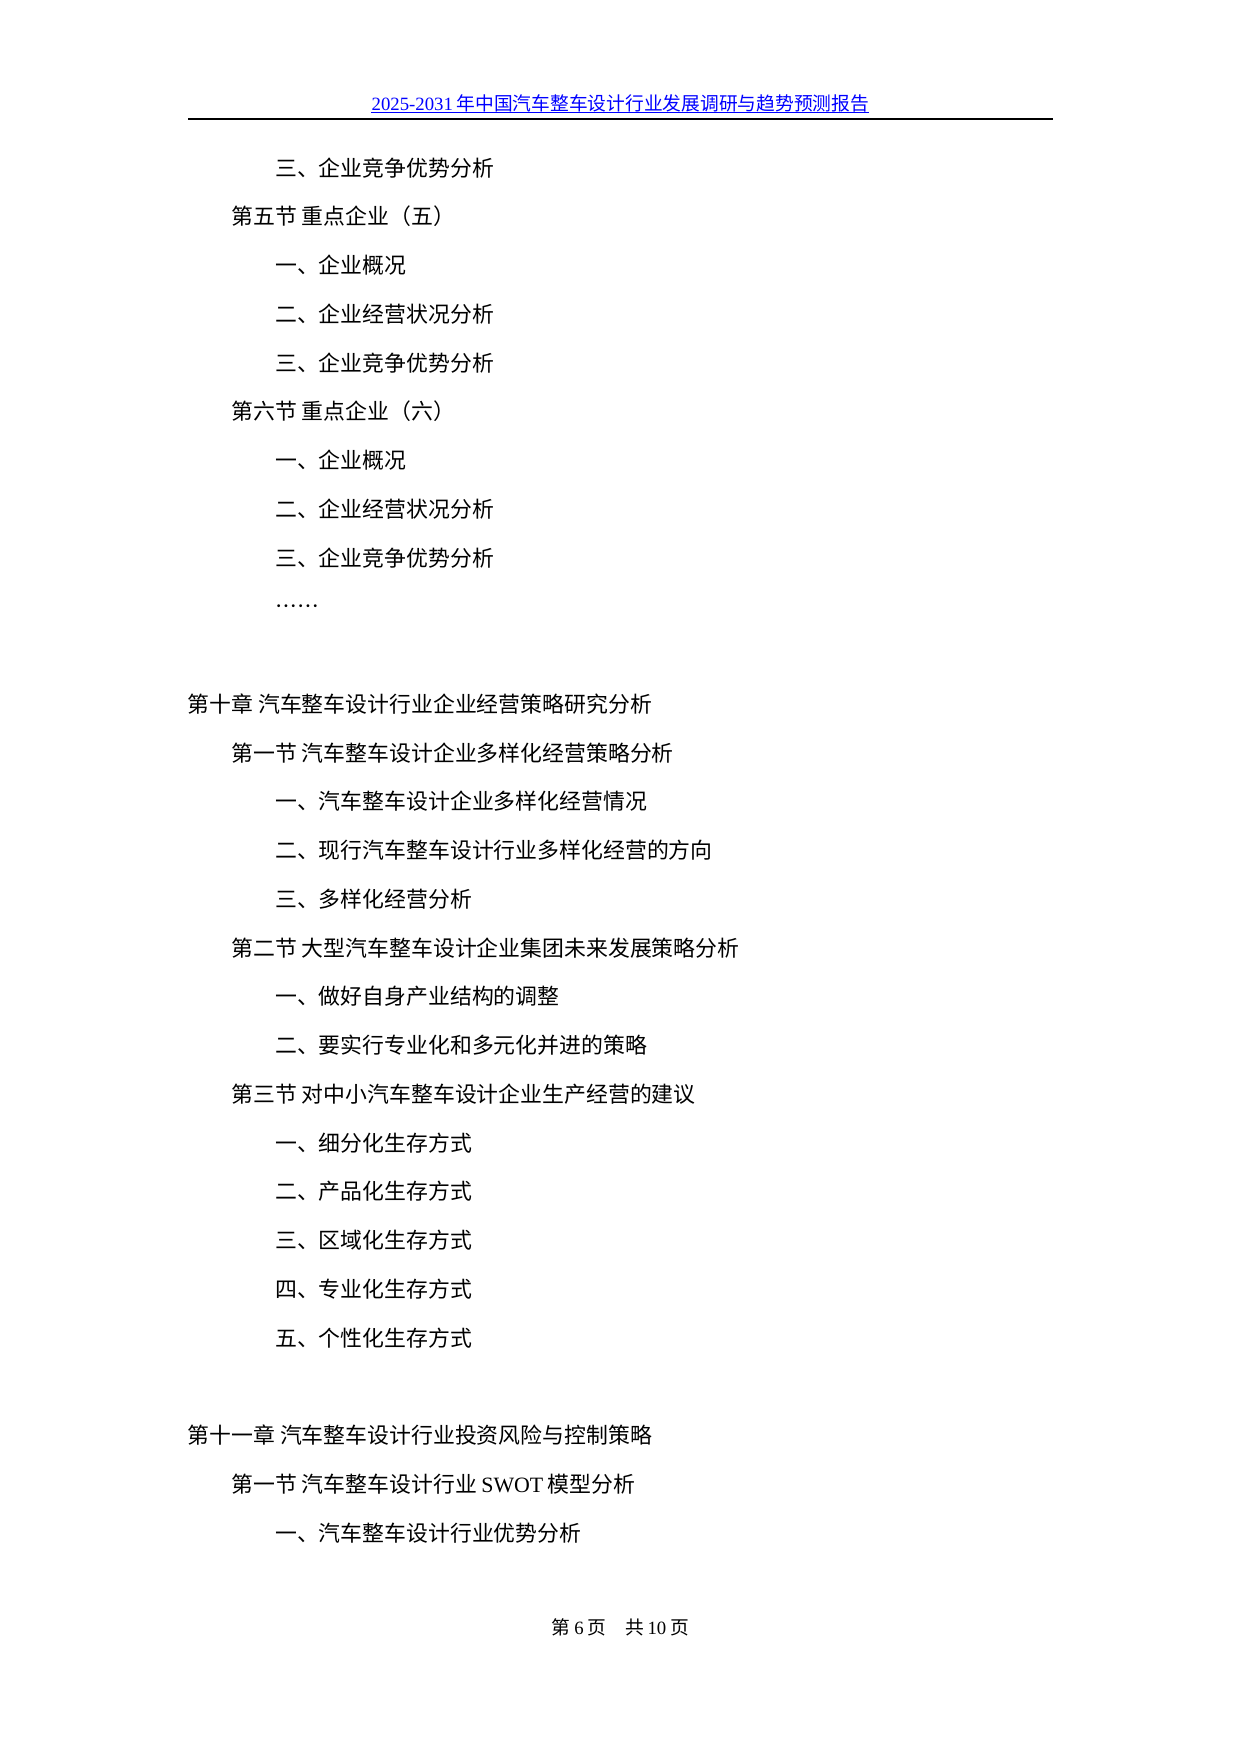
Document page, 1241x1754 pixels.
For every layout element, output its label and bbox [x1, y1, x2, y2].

text [187, 150, 1053, 1548]
